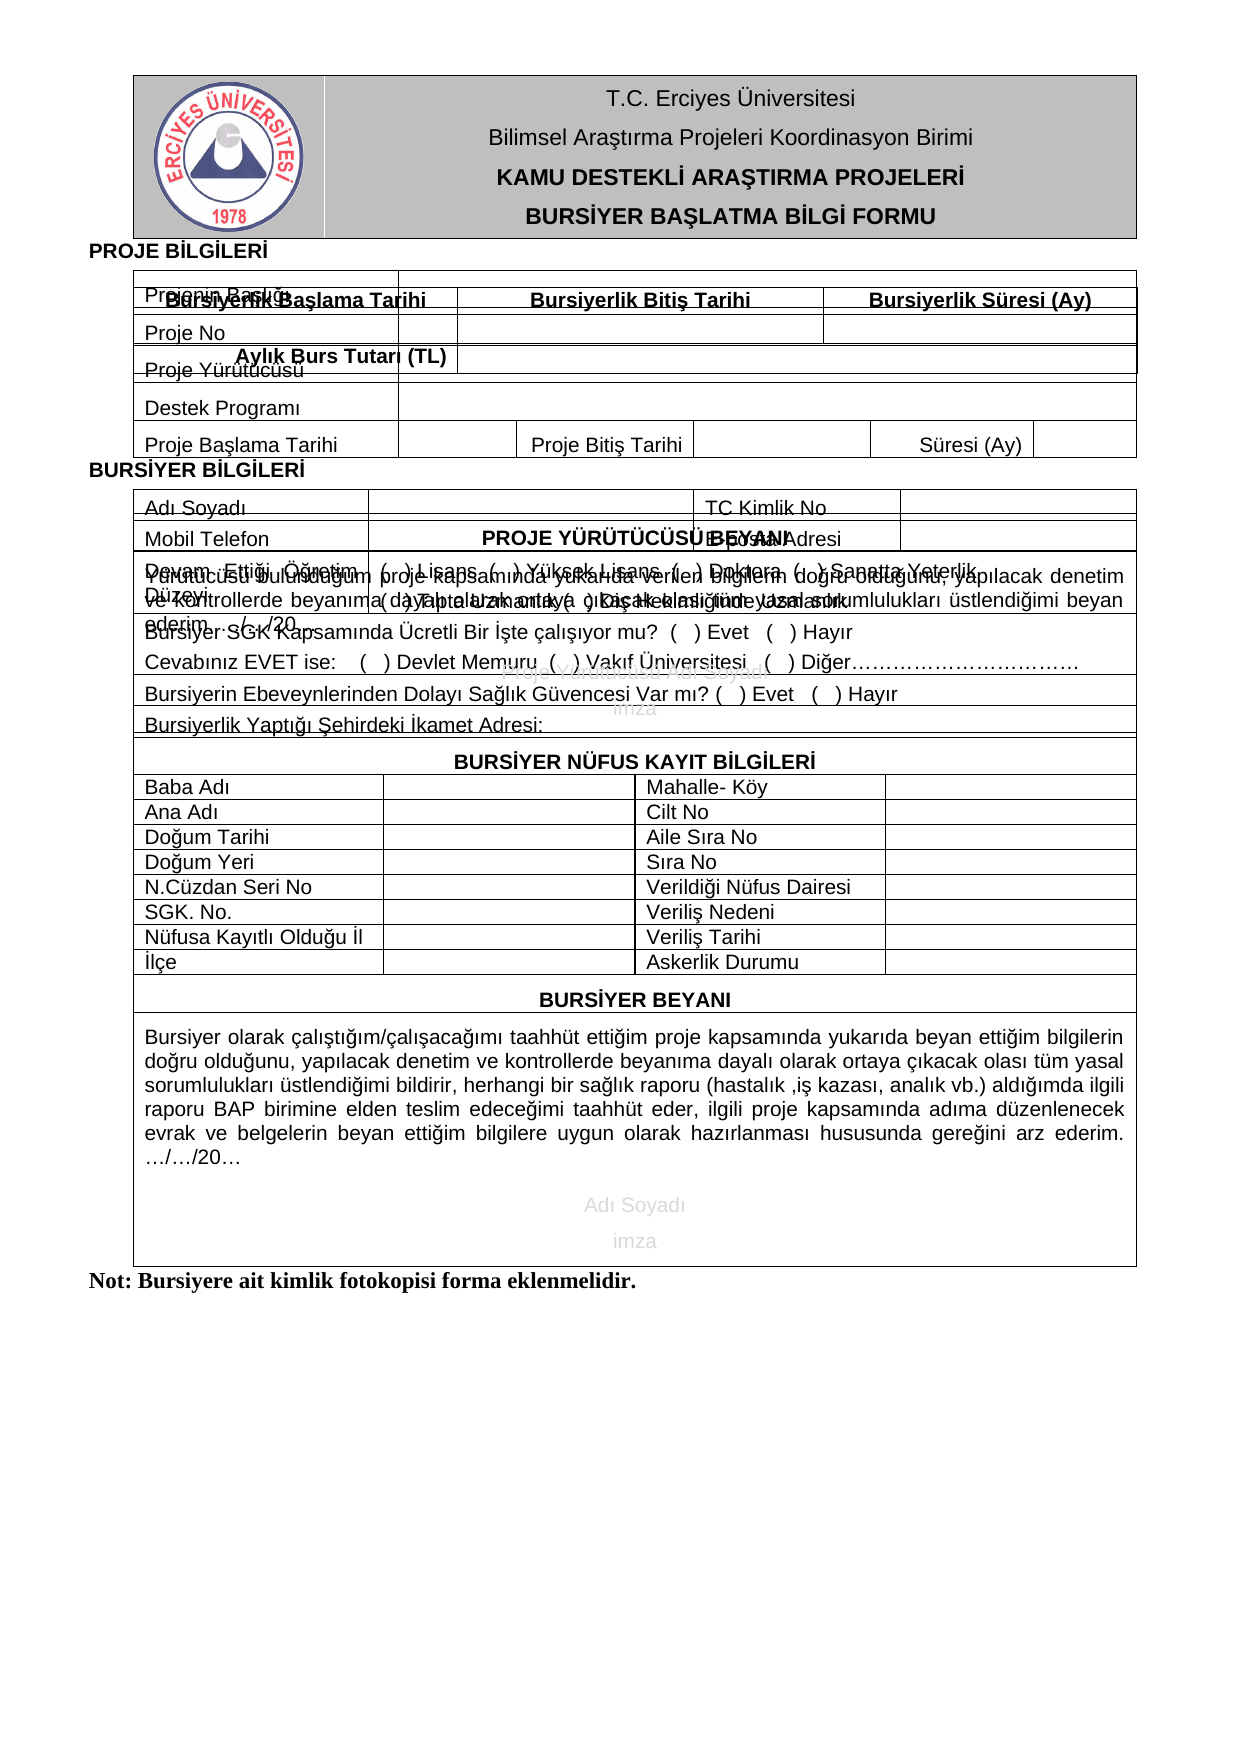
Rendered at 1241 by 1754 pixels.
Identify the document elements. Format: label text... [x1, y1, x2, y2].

table_header Adı Soyadı [134, 490, 368, 513]
table_cell Mahalle- Köy [636, 775, 885, 799]
table_cell Askerlik Durumu [636, 950, 885, 974]
table_cell BURSİYER NÜFUS KAYIT BİLGİLERİ [134, 738, 1136, 774]
table_cell Doğum Yeri [134, 850, 383, 874]
table_header [901, 490, 1136, 513]
table_cell Bursiyer olarak çalıştığım/çalışacağımı taahhüt ettiğim proje kapsamında yukarıda beyan ettiğim bilgilerin doğru olduğunu, yapılacak denetim ve kontrollerde beyanıma dayalı olarak ortaya çıkacak olası tüm yasal sorumlulukları üstlendiğimi bildirir, herhangi bir sağlık raporu (hastalık ,iş kazası, analık vb.) aldığımda ilgili raporu BAP birimine elden teslim edeceğimi taahhüt eder, ilgili proje kapsamında adıma düzenlenecek evrak ve belgelerin beyan ettiğim bilgilere uygun olarak hazırlanması hususunda gereğini arz ederim. …/…/20… Adı Soyadı imza [134, 1013, 1136, 1266]
table_header TC Kimlik No [694, 490, 900, 513]
table_cell BURSİYER BEYANI [134, 975, 1136, 1012]
text Not: Bursiyere ait kimlik fotokopisi forma eklenmelidir. [89, 506, 1181, 1293]
table_cell [399, 383, 1136, 420]
table_cell [886, 900, 1136, 924]
table_cell [886, 800, 1136, 824]
table_cell Süresi (Ay) [871, 421, 1033, 457]
table_header T.C. Erciyes Üniversitesi Bilimsel Araştırma Projeleri Koordinasyon Birimi KAMU DESTEKLİ ARAŞTIRMA PROJELERİ BURSİYER BAŞLATMA BİLGİ FORMU [325, 76, 1136, 238]
table_header PROJE YÜRÜTÜCÜSÜ BEYANI [134, 514, 1136, 550]
table_cell [399, 308, 1136, 345]
table_cell [886, 825, 1136, 849]
table_cell Sıra No [636, 850, 885, 874]
table_cell Yürütücüsü bulunduğum proje kapsamında yukarıda verilen bilgilerin doğru olduğunu, yapılacak denetim ve kontrollerde beyanıma dayalı olarak ortaya çıkacak olası tüm yasal sorumlulukları üstlendiğimi beyan ederim. …/…/20… Proje Yürütücüsü Adı Soyadı imza [134, 551, 1136, 732]
table_cell Destek Programı [134, 383, 398, 420]
table_cell [384, 850, 634, 874]
table_cell [886, 850, 1136, 874]
table_cell Proje Başlama Tarihi [134, 421, 398, 457]
table_cell Proje Bitiş Tarihi [517, 421, 693, 457]
table_cell Aile Sıra No [636, 825, 885, 849]
table_header [134, 76, 324, 238]
table_cell [1034, 421, 1136, 457]
table_cell N.Cüzdan Seri No [134, 875, 383, 899]
table_cell Proje No [134, 308, 398, 345]
table_cell [384, 925, 634, 949]
table_cell [384, 900, 634, 924]
table_cell [384, 775, 634, 799]
text BURSİYER BİLGİLERİ [89, 398, 1181, 482]
table_cell [384, 825, 634, 849]
table_cell [886, 950, 1136, 974]
table_header Projenin Başlığı [134, 271, 398, 307]
table_cell [886, 925, 1136, 949]
table_cell [399, 346, 1136, 382]
table_cell Verildiği Nüfus Dairesi [636, 875, 885, 899]
table_cell Baba Adı [134, 775, 383, 799]
table_cell [384, 800, 634, 824]
table_cell Proje Yürütücüsü [134, 346, 398, 382]
picture [153, 82, 304, 232]
table_header [369, 490, 693, 513]
table_cell [384, 950, 634, 974]
table_cell SGK. No. [134, 900, 383, 924]
table_cell [694, 421, 870, 457]
table_cell İlçe [134, 950, 383, 974]
table_cell Cilt No [636, 800, 885, 824]
table_cell Doğum Tarihi [134, 825, 383, 849]
table_header [399, 271, 1136, 307]
table_cell [886, 775, 1136, 799]
table_cell Veriliş Nedeni [636, 900, 885, 924]
table_cell Ana Adı [134, 800, 383, 824]
table_cell [384, 875, 634, 899]
table_cell [886, 875, 1136, 899]
table_cell Veriliş Tarihi [636, 925, 885, 949]
table_cell [399, 421, 516, 457]
text PROJE BİLGİLERİ [89, 98, 1181, 263]
table_cell Nüfusa Kayıtlı Olduğu İl [134, 925, 383, 949]
